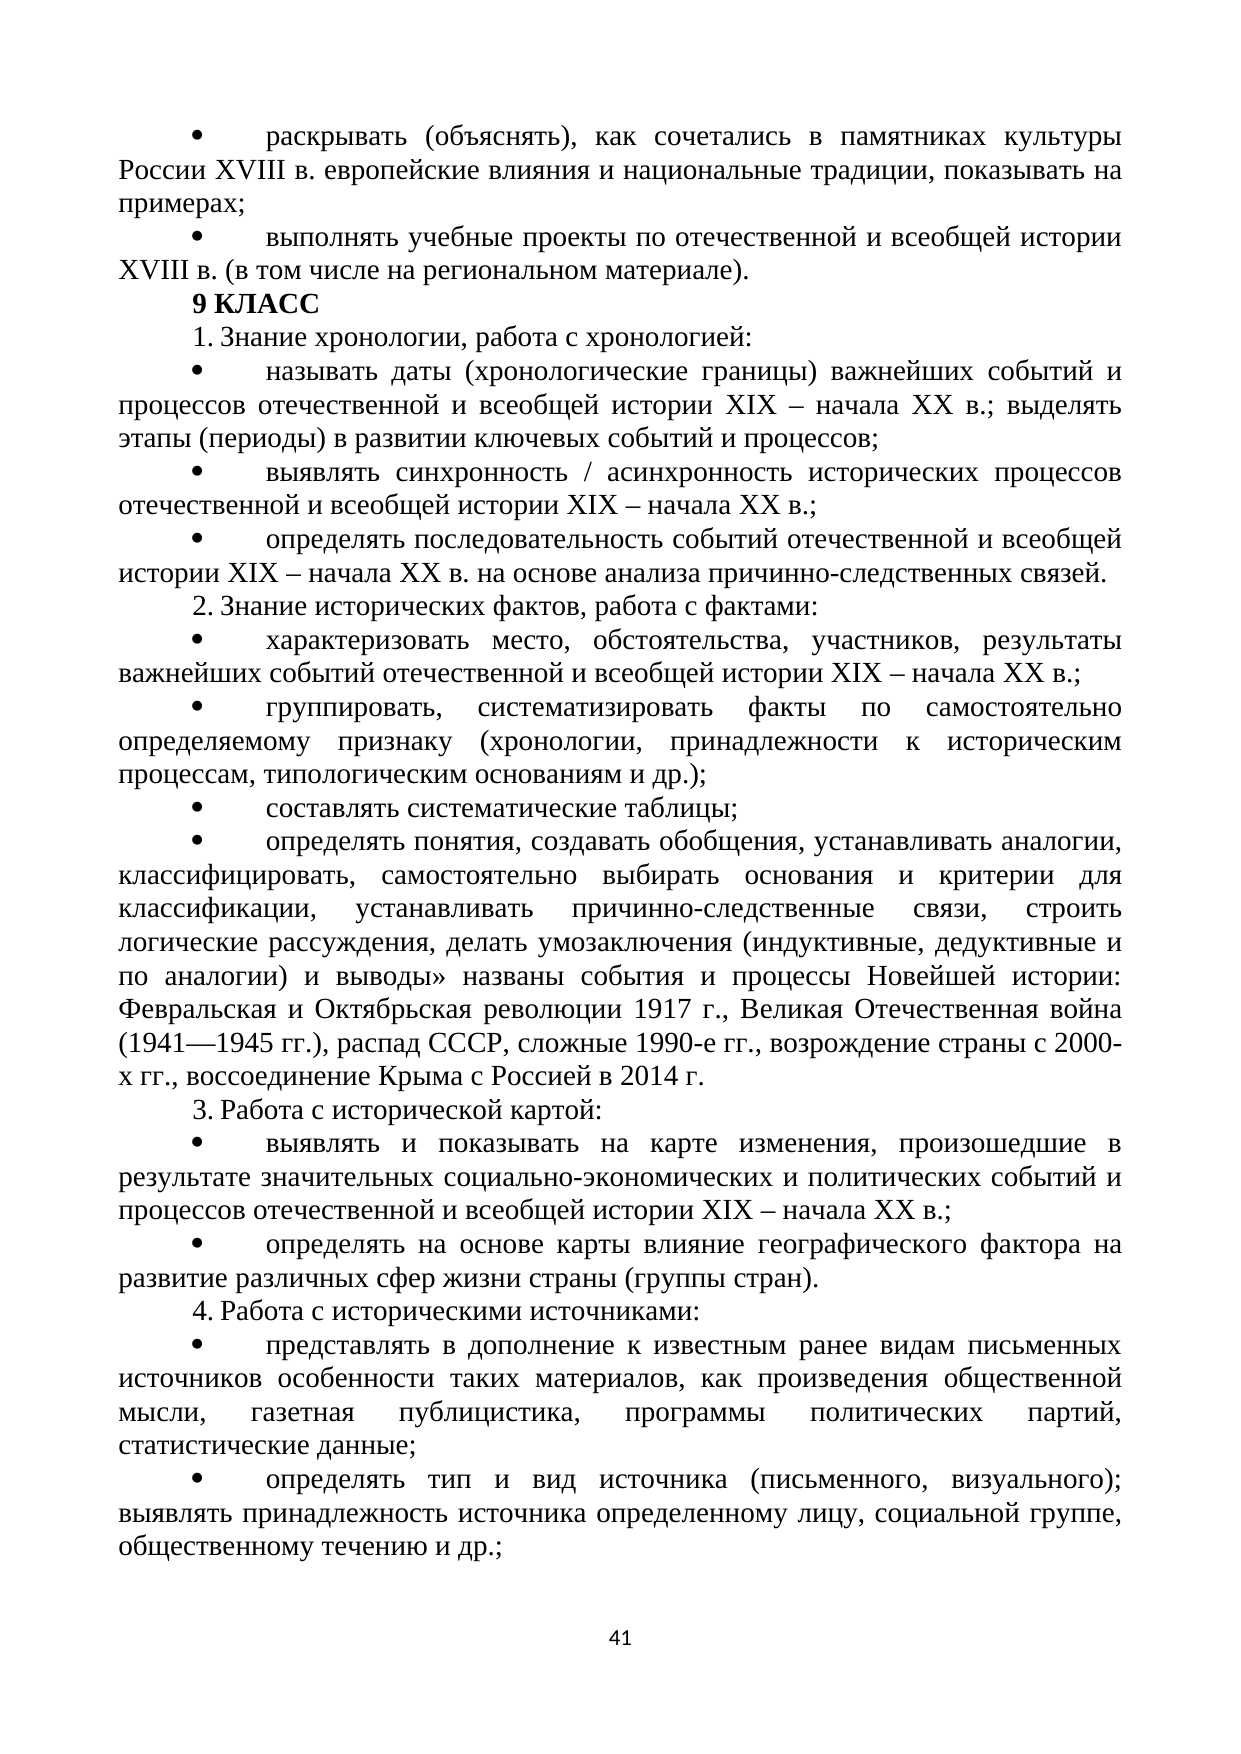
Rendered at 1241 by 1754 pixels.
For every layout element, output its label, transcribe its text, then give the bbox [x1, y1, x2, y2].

list определять тип и вид источника (письменного, визуального); выявлять принадлежность источника определенному лицу, социальной группе, общественному течению и др.; [118, 1461, 1122, 1562]
list раскрывать (объяснять), как сочетались в памятниках культуры России XVIII в. европейские влияния и национальные традиции, показывать на примерах; [118, 118, 1122, 219]
list определять на основе карты влияние географического фактора на развитие различных сфер жизни страны (группы стран). [118, 1226, 1122, 1293]
list составлять систематические таблицы; [118, 790, 1122, 823]
list представлять в дополнение к известным ранее видам письменных источников особенности таких материалов, как произведения общественной мысли, газетная публицистика, программы политических партий, статистические данные; [118, 1327, 1122, 1461]
text 3. Работа с исторической картой: [118, 1092, 1122, 1125]
text 9 КЛАСС [118, 286, 1122, 319]
list определять последовательность событий отечественной и всеобщей истории XIX – начала XX в. на основе анализа причинно-следственных связей. [118, 521, 1122, 588]
list выполнять учебные проекты по отечественной и всеобщей истории XVIII в. (в том числе на региональном материале). [118, 219, 1122, 286]
list характеризовать место, обстоятельства, участников, результаты важнейших событий отечественной и всеобщей истории XIX – начала XX в.; [118, 622, 1122, 689]
list выявлять синхронность / асинхронность исторических процессов отечественной и всеобщей истории XIX – начала XX в.; [118, 454, 1122, 521]
text 1. Знание хронологии, работа с хронологией: [118, 319, 1122, 353]
list определять понятия, создавать обобщения, устанавливать аналогии, классифицировать, самостоятельно выбирать основания и критерии для классификации, устанавливать причинно-следственные связи, строить логические рассуждения, делать умозаключения (индуктивные, дедуктивные и по аналогии) и выводы» названы события и процессы Новейшей истории: Февральская и Октябрьская революции 1917 г., Великая Отечественная война (1941—1945 гг.), распад СССР, сложные 1990-е гг., возрождение страны с 2000-х гг., воссоединение Крыма с Россией в 2014 г. [118, 823, 1122, 1092]
list выявлять и показывать на карте изменения, произошедшие в результате значительных социально-экономических и политических событий и процессов отечественной и всеобщей истории XIX – начала XX в.; [118, 1125, 1122, 1226]
text 4. Работа с историческими источниками: [118, 1293, 1122, 1327]
text 2. Знание исторических фактов, работа с фактами: [118, 588, 1122, 622]
list группировать, систематизировать факты по самостоятельно определяемому признаку (хронологии, принадлежности к историческим процессам, типологическим основаниям и др.); [118, 689, 1122, 790]
list называть даты (хронологические границы) важнейших событий и процессов отечественной и всеобщей истории XIX – начала XX в.; выделять этапы (периоды) в развитии ключевых событий и процессов; [118, 353, 1122, 454]
